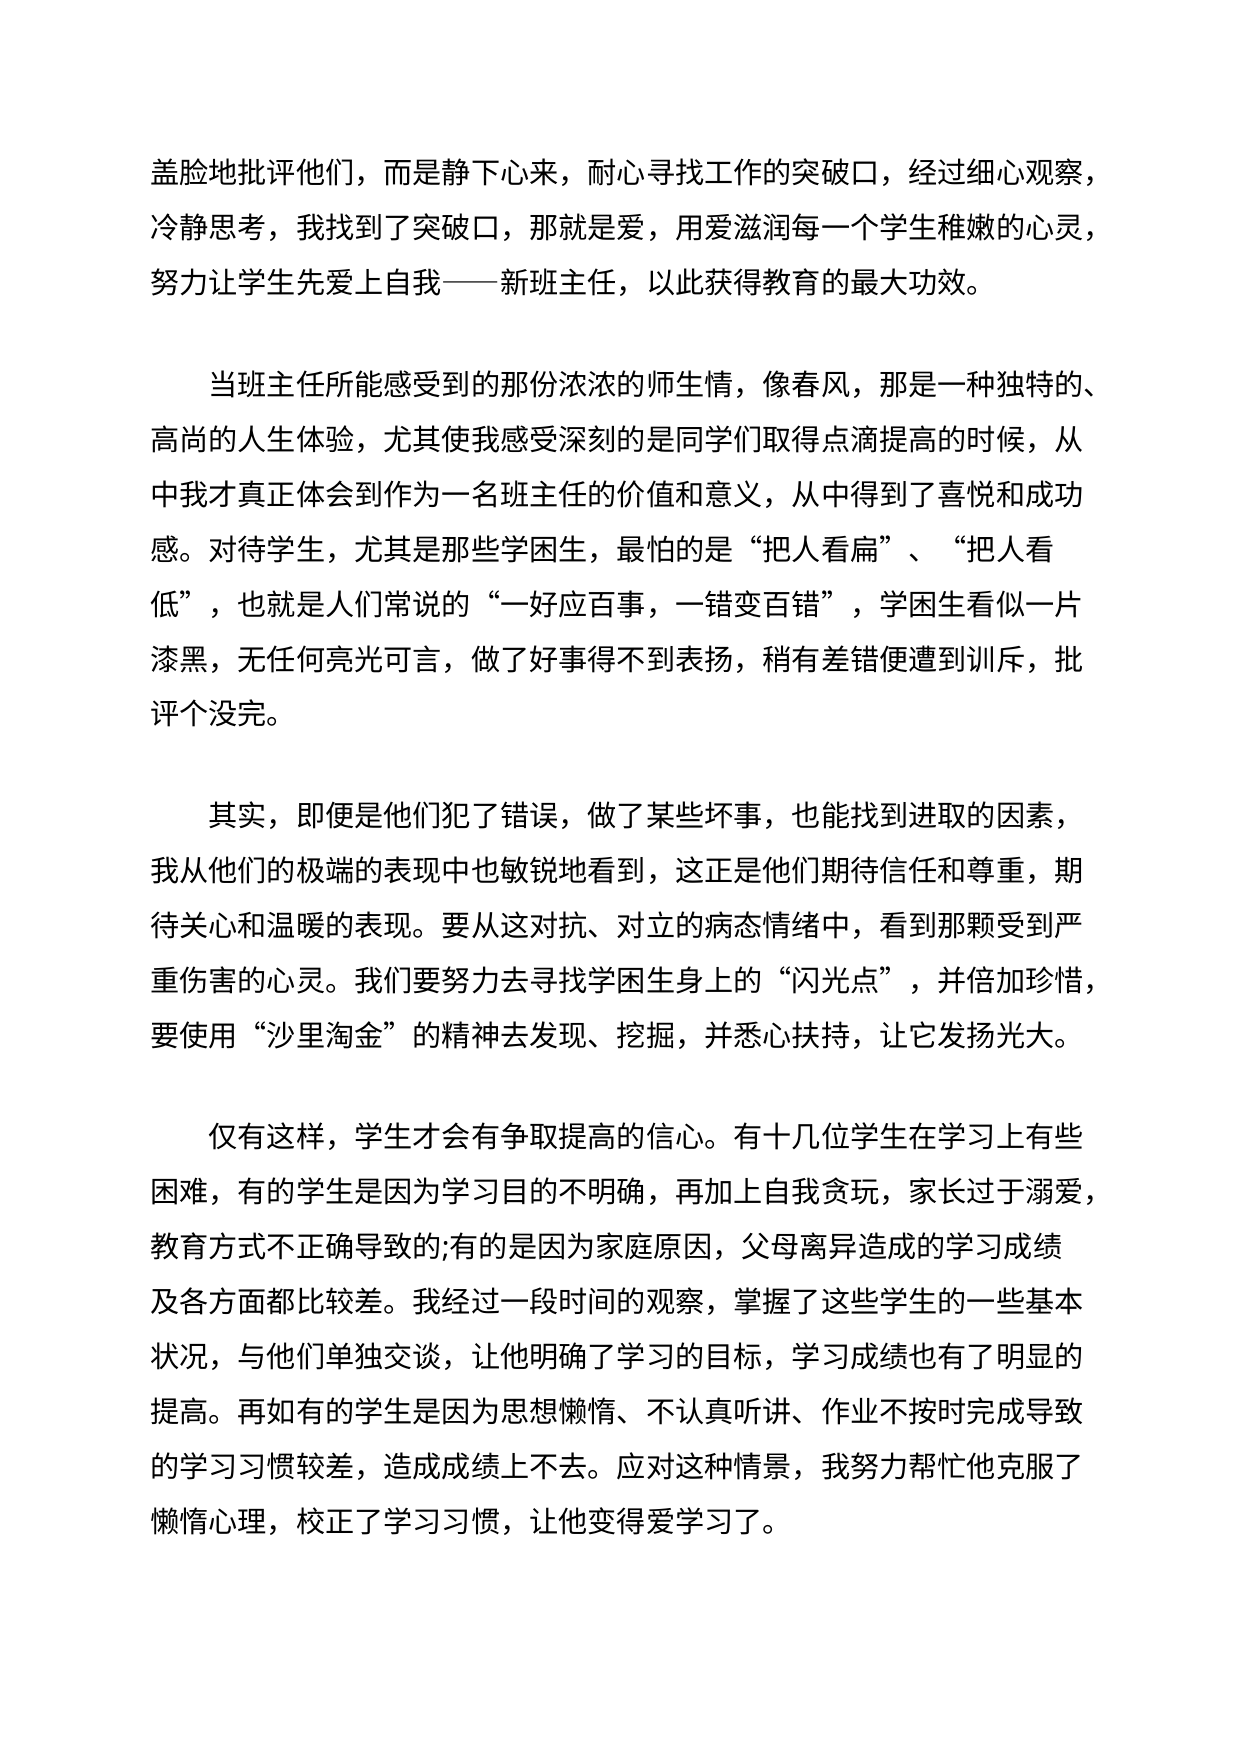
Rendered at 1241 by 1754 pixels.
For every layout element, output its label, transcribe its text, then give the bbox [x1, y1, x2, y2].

text 仅有这样，学生才会有争取提高的信心。有十几位学生在学习上有些困难，有的学生是因为学习目的不明确，再加上自我贪玩，家长过于溺爱，教育方式不正确导致的;有的是因为家庭原因，父母离异造成的学习成绩及各方面都比较差。我经过一段时间的观察，掌握了这些学生的一些基本状况，与他们单独交谈，让他明确了学习的目标，学习成绩也有了明显的提高。再如有的学生是因为思想懒惰、不认真听讲、作业不按时完成导致的学习习惯较差，造成成绩上不去。应对这种情景，我努力帮忙他克服了懒惰心理，校正了学习习惯，让他变得爱学习了。 [150, 1114, 1090, 1541]
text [150, 150, 1090, 302]
text 当班主任所能感受到的那份浓浓的师生情，像春风，那是一种独特的、高尚的人生体验，尤其使我感受深刻的是同学们取得点滴提高的时候，从中我才真正体会到作为一名班主任的价值和意义，从中得到了喜悦和成功感。对待学生，尤其是那些学困生，最怕的是“把人看扁”、“把人看低”，也就是人们常说的“一好应百事，一错变百错”，学困生看似一片漆黑，无任何亮光可言，做了好事得不到表扬，稍有差错便遭到训斥，批评个没完。 [150, 362, 1090, 733]
text 其实，即便是他们犯了错误，做了某些坏事，也能找到进取的因素，我从他们的极端的表现中也敏锐地看到，这正是他们期待信任和尊重，期待关心和温暖的表现。要从这对抗、对立的病态情绪中，看到那颗受到严重伤害的心灵。我们要努力去寻找学困生身上的“闪光点”，并倍加珍惜，要使用“沙里淘金”的精神去发现、挖掘，并悉心扶持，让它发扬光大。 [150, 793, 1090, 1054]
